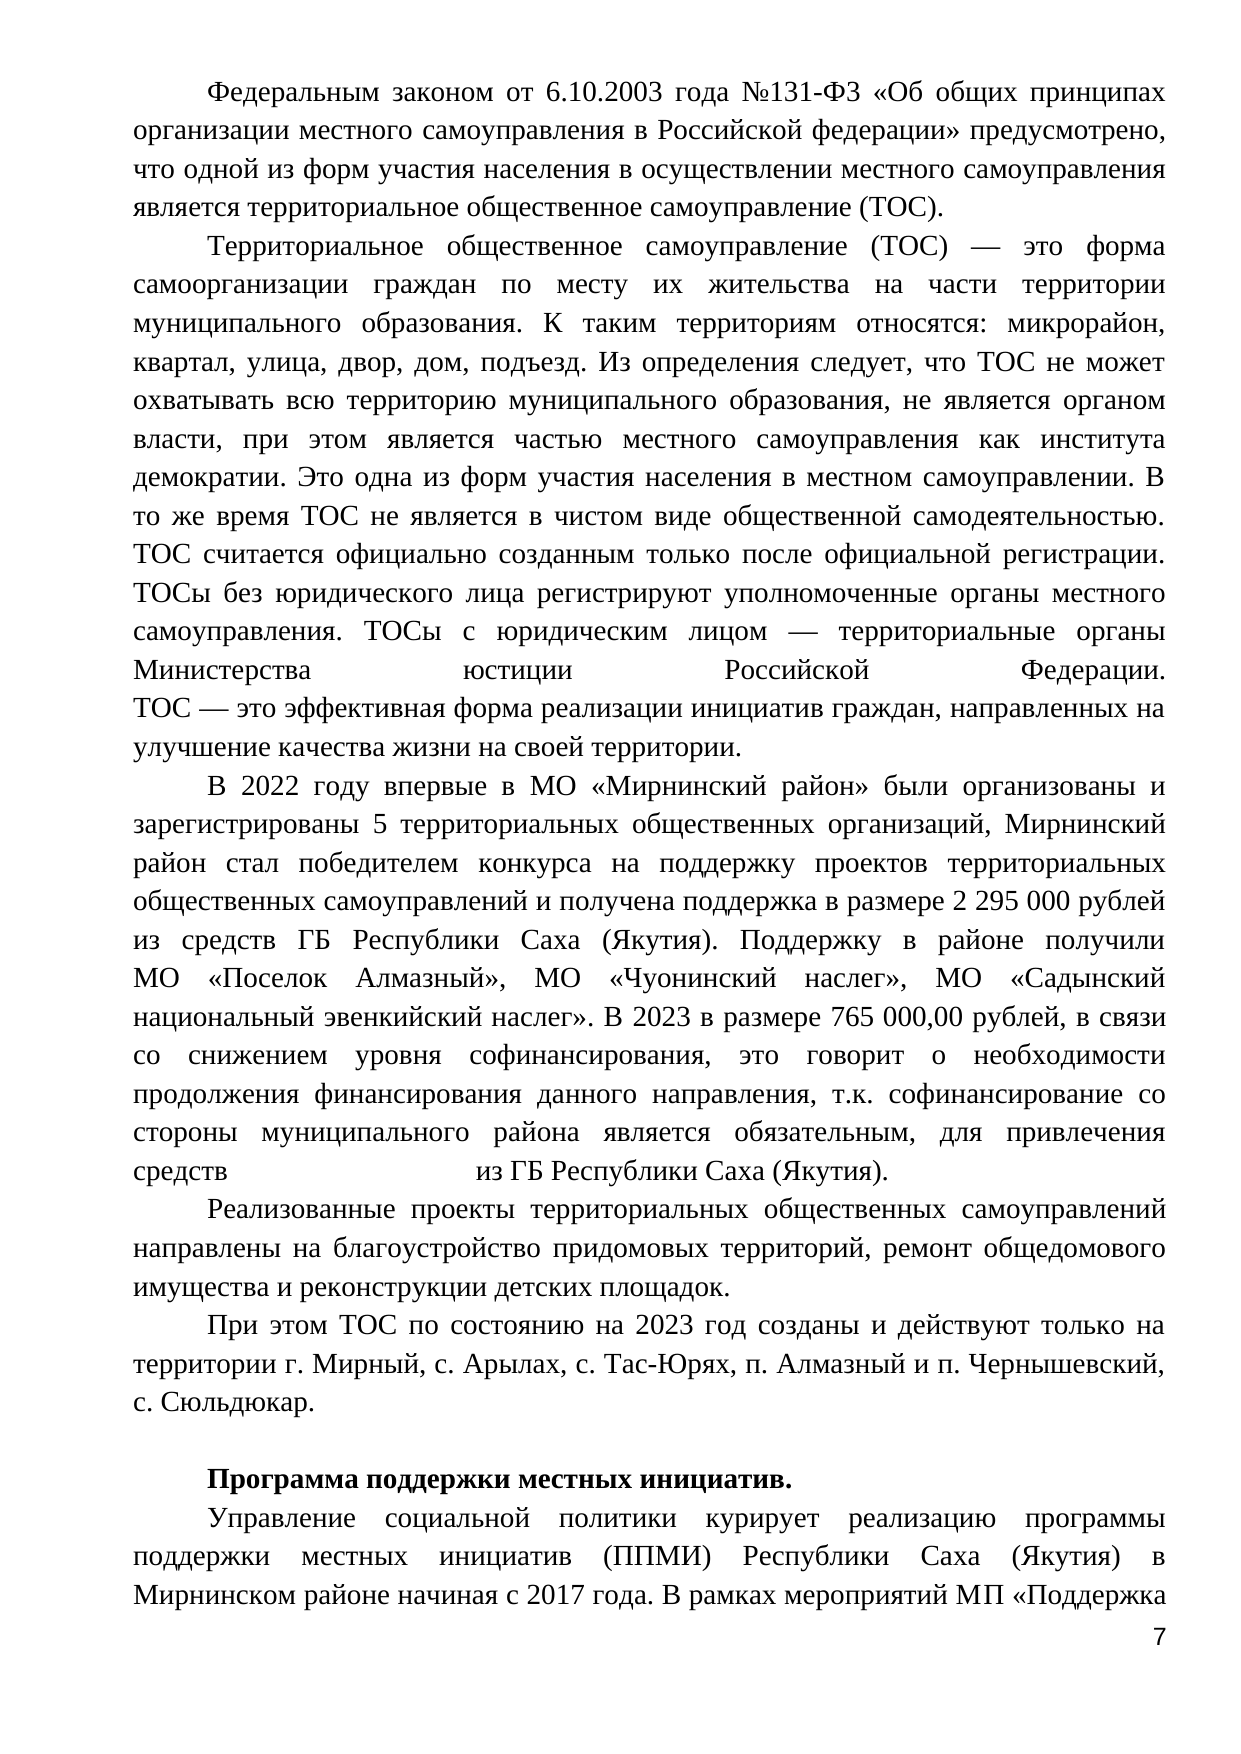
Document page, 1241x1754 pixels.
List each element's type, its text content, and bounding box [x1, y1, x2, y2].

text Реализованные проекты территориальных общественных самоуправлений направлены на благоустройство придомовых территорий, ремонт общедомового имущества и реконструкции детских площадок. [133, 1192, 1167, 1302]
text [133, 1500, 1167, 1611]
text При этом ТОС по состоянию на 2023 год созданы и действуют только на территории г. Мирный, с. Арылах, с. Тас-Юрях, п. Алмазный и п. Чернышевский, с. Сюльдюкар. [133, 1307, 1167, 1418]
text Федеральным законом от 6.10.2003 года №131-Ф3 «Об общих принципах организации местного самоуправления в Российской федерации» предусмотрено, что одной из форм участия населения в осуществлении местного самоуправления является территориальное общественное самоуправление (ТОС). [133, 74, 1167, 223]
list Программа поддержки местных инициатив. [133, 1461, 1167, 1495]
text В 2022 году впервые в МО «Мирнинский район» были организованы и зарегистрированы 5 территориальных общественных организаций, Мирнинский район стал победителем конкурса на поддержку проектов территориальных общественных самоуправлений и получена поддержка в размере 2 295 000 рублей из средств ГБ Республики Саха (Якутия). Поддержку в районе получили МО «Поселок Алмазный», МО «Чуонинский наслег», МО «Садынский национальный эвенкийский наслег». В 2023 в размере 765 000,00 рублей, в связи со снижением уровня софинансирования, это говорит о необходимости продолжения финансирования данного направления, т.к. софинансирование со стороны муниципального района является обязательным, для привлечения средств из ГБ Республики Саха (Якутия). [133, 768, 1167, 1187]
text Территориальное общественное самоуправление (ТОС) — это форма самоорганизации граждан по месту их жительства на части территории муниципального образования. К таким территориям относятся: микрорайон, квартал, улица, двор, дом, подъезд. Из определения следует, что ТОС не может охватывать всю территорию муниципального образования, не является органом власти, при этом является частью местного самоуправления как института демократии. Это одна из форм участия населения в местном самоуправлении. В то же время ТОС не является в чистом виде общественной самодеятельностью. ТОС считается официально созданным только после официальной регистрации. ТОСы без юридического лица регистрируют уполномоченные органы местного самоуправления. ТОСы с юридическим лицом — территориальные органы Министерства юстиции Российской Федерации. ТОС — это эффективная форма реализации инициатив граждан, направленных на улучшение качества жизни на своей территории. [133, 228, 1167, 763]
